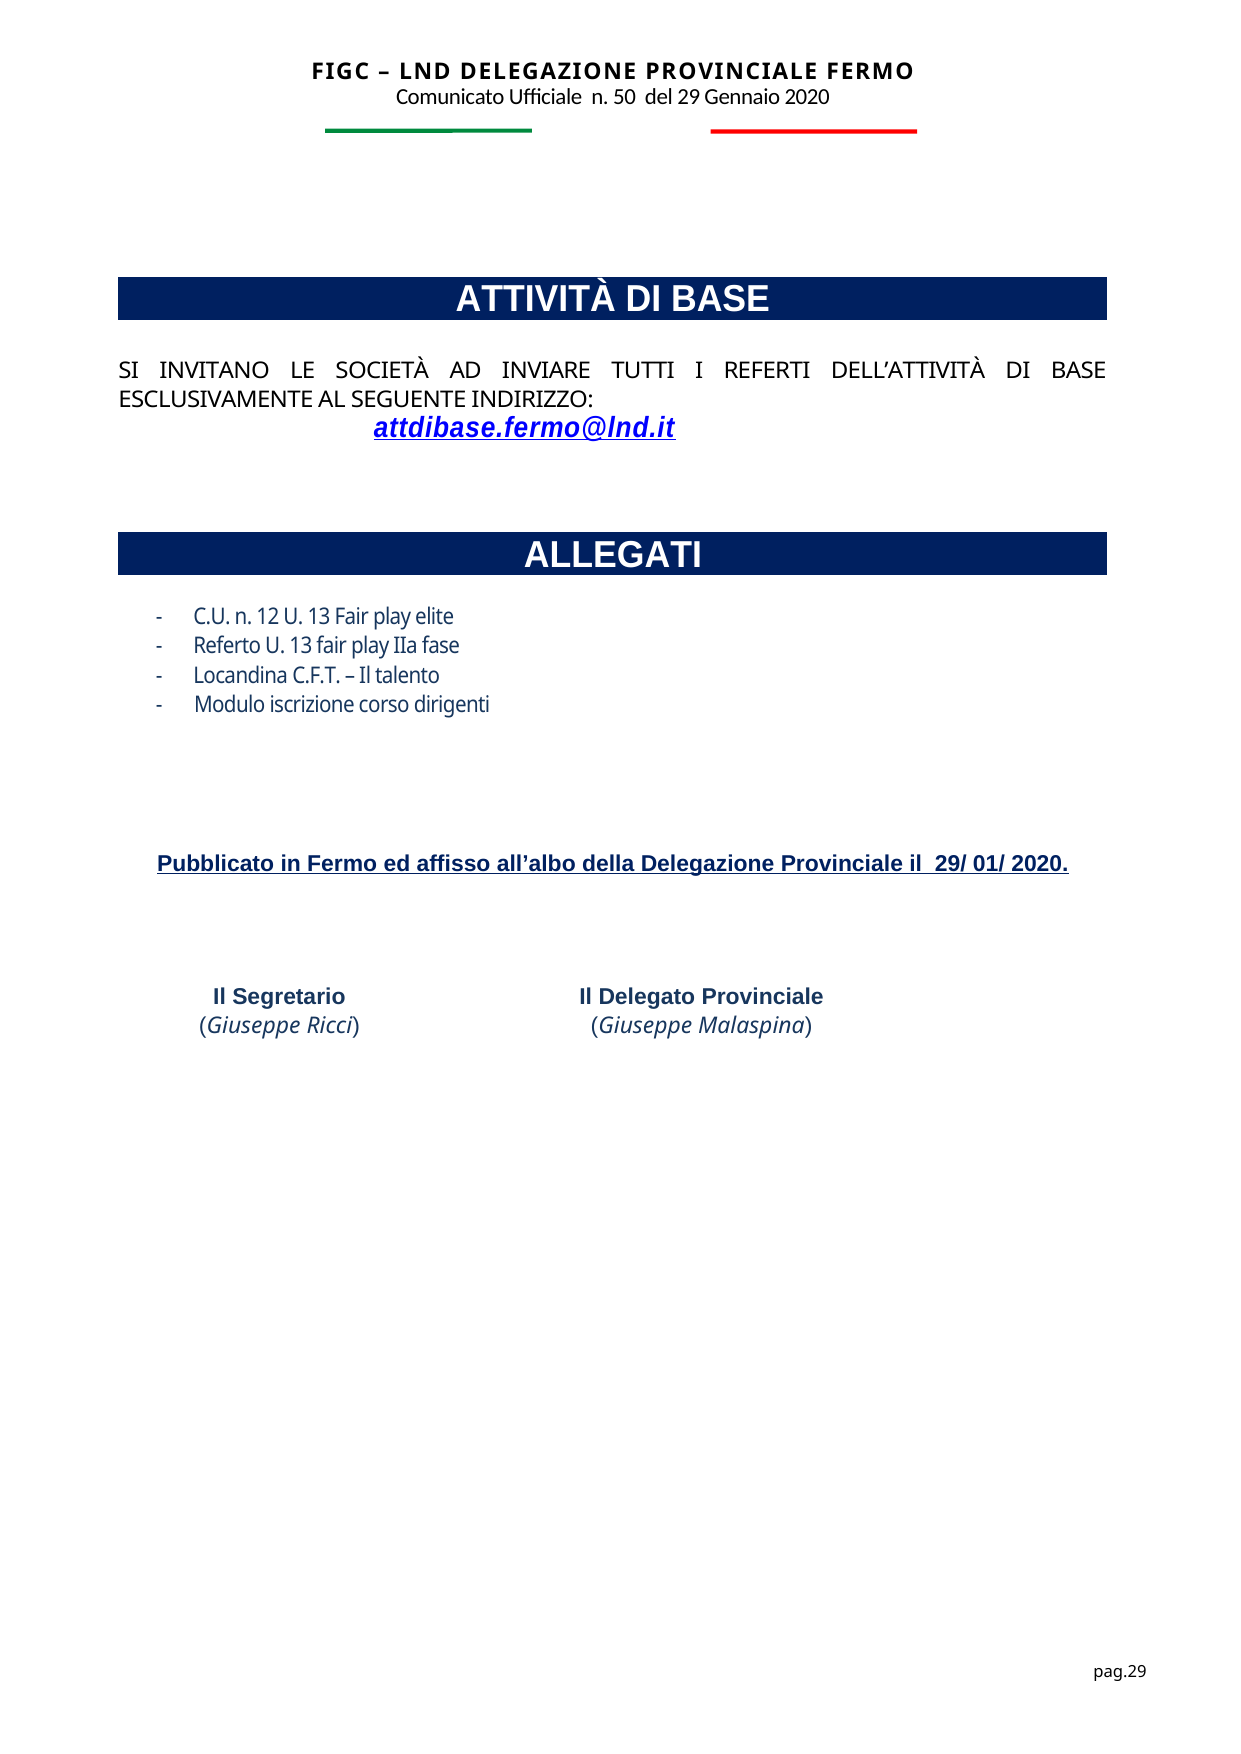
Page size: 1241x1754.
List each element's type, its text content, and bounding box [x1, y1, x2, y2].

text ATTIVITÀ DI BASE [118, 277, 1107, 320]
text - Modulo iscrizione corso dirigenti [132, 689, 1107, 718]
text attdibase.fermo@lnd.it [118, 414, 1107, 443]
text Pubblicato in Fermo ed affisso all’albo della Delegazione Provinciale il 29/ 01/ 2020. [118, 850, 1107, 876]
text SI INVITANO LE SOCIETÀ AD INVIARE TUTTI I REFERTI DELL’ATTIVITÀ DI BASE ESCLUSIVAMENTE AL SEGUENTE INDIRIZZO: [118, 355, 1107, 414]
list Referto U. 13 fair play IIa fase [156, 631, 1107, 660]
list C.U. n. 12 U. 13 Fair play elite [156, 601, 1107, 631]
table_header Il Segretario (Giuseppe Ricci) [111, 983, 441, 1041]
table_header Il Delegato Provinciale (Giuseppe Malaspina) [441, 983, 961, 1041]
list Locandina C.F.T. – Il talento [156, 660, 1107, 689]
text ALLEGATI [118, 532, 1107, 575]
